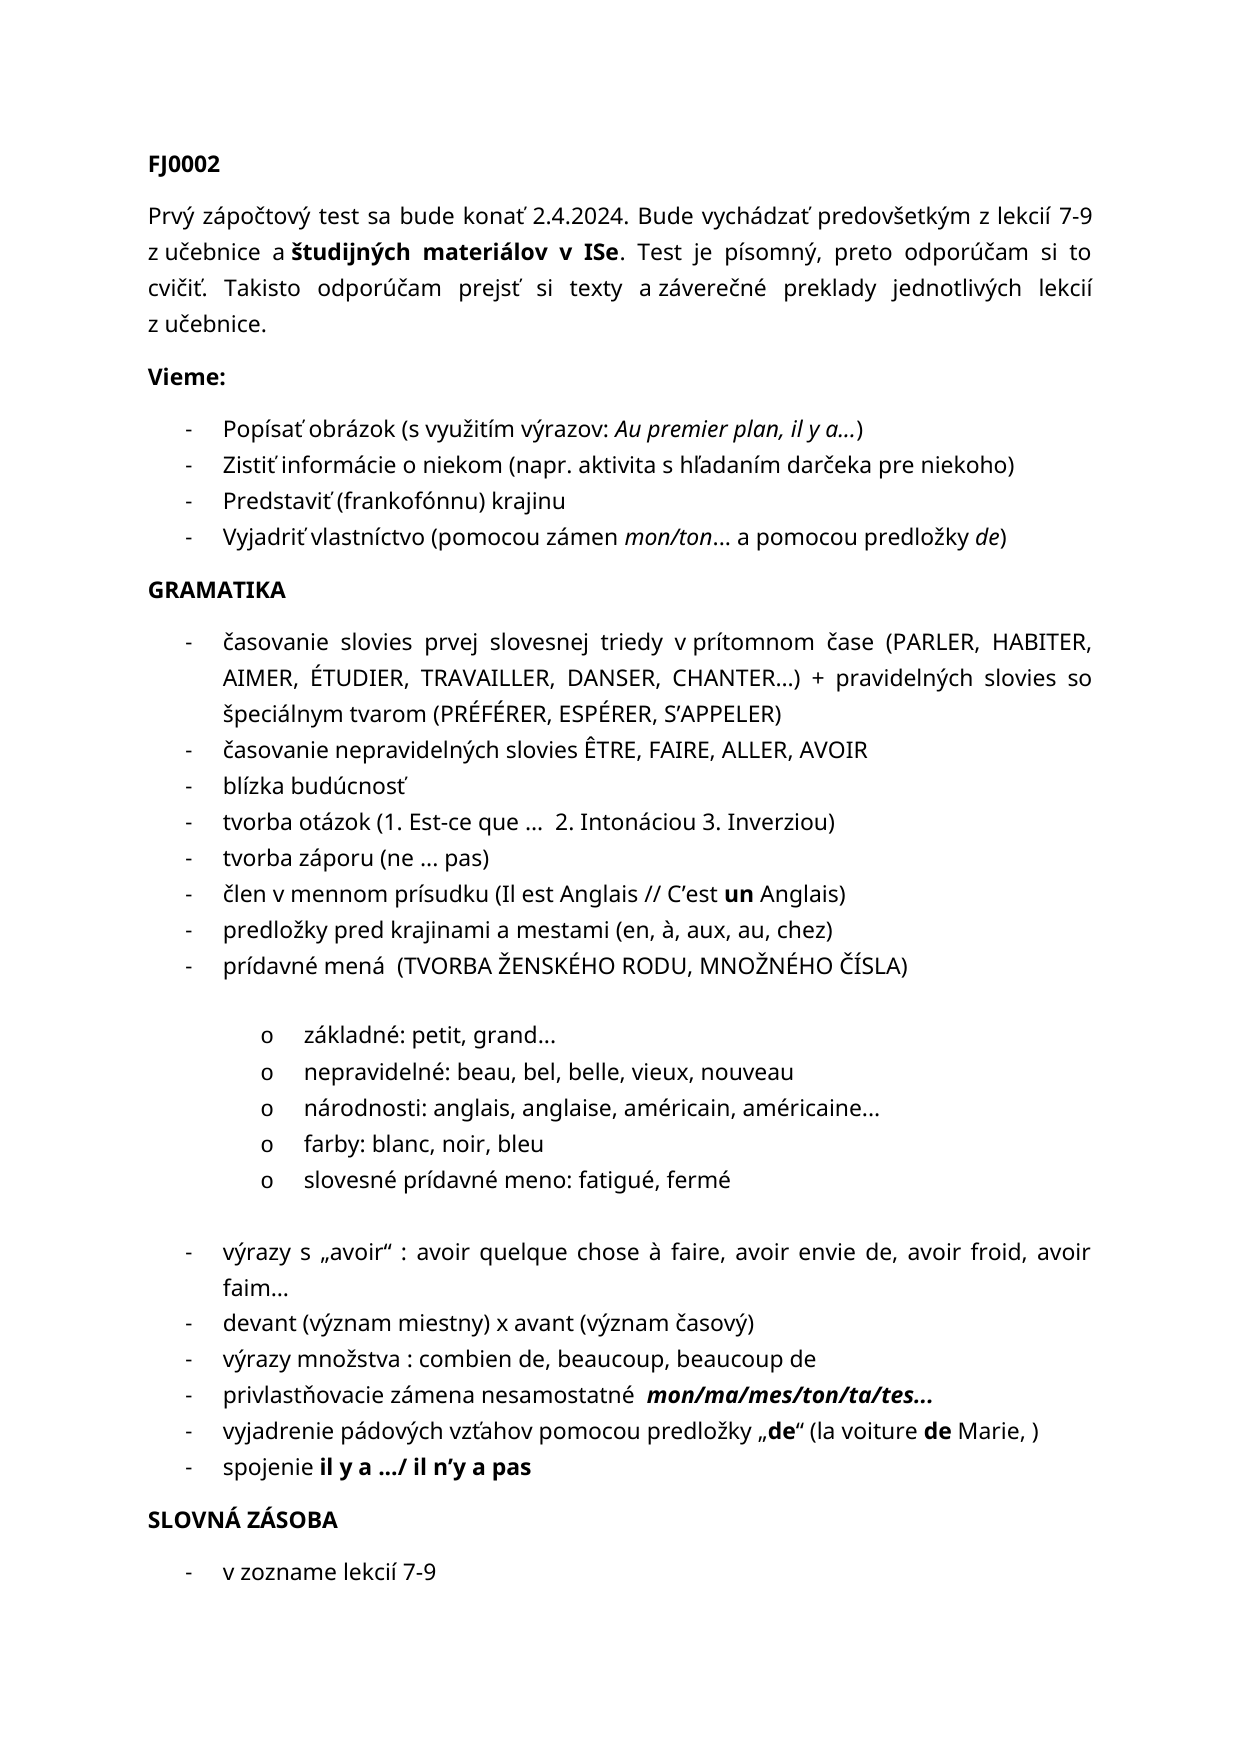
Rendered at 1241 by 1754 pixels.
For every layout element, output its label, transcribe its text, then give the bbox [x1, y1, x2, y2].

list nepravidelné: beau, bel, belle, vieux, nouveau [260, 1055, 1093, 1087]
text Vieme: [148, 361, 1093, 392]
list výrazy s „avoir“ : avoir quelque chose à faire, avoir envie de, avoir froid, avoir faim… [185, 1236, 1093, 1303]
list národnosti: anglais, anglaise, américain, américaine... [260, 1091, 1093, 1123]
list Zistiť informácie o niekom (napr. aktivita s hľadaním darčeka pre niekoho) [185, 449, 1093, 480]
list Vyjadriť vlastníctvo (pomocou zámen mon/ton... a pomocou predložky de) [185, 521, 1093, 552]
list základné: petit, grand... [260, 1019, 1093, 1051]
text Prvý zápočtový test sa bude konať 2.4.2024. Bude vychádzať predovšetkým z lekcií 7-9 z učebnice a študijných materiálov v ISe. Test je písomný, preto odporúčam si to cvičiť. Takisto odporúčam prejsť si texty a záverečné preklady jednotlivých lekcií z učebnice. [148, 200, 1093, 339]
list predložky pred krajinami a mestami (en, à, aux, au, chez) [185, 914, 1093, 945]
list tvorba záporu (ne ... pas) [185, 842, 1093, 873]
list časovanie nepravidelných slovies ÊTRE, FAIRE, ALLER, AVOIR [185, 734, 1093, 765]
list blízka budúcnosť [185, 770, 1093, 801]
list slovesné prídavné meno: fatigué, fermé [260, 1163, 1093, 1195]
list devant (význam miestny) x avant (význam časový) [185, 1307, 1093, 1339]
list Popísať obrázok (s využitím výrazov: Au premier plan, il y a...) [185, 413, 1093, 444]
list člen v mennom prísudku (Il est Anglais // C’est un Anglais) [185, 878, 1093, 909]
list farby: blanc, noir, bleu [260, 1127, 1093, 1159]
text FJ0002 [148, 148, 1093, 179]
text GRAMATIKA [148, 574, 1093, 605]
list privlastňovacie zámena nesamostatné mon/ma/mes/ton/ta/tes... [185, 1379, 1093, 1411]
list časovanie slovies prvej slovesnej triedy v prítomnom čase (PARLER, HABITER, AIMER, ÉTUDIER, TRAVAILLER, DANSER, CHANTER…) + pravidelných slovies so špeciálnym tvarom (PRÉFÉRER, ESPÉRER, S’APPELER) [185, 626, 1093, 729]
list v zozname lekcií 7-9 [185, 1556, 1093, 1588]
text SLOVNÁ ZÁSOBA [148, 1504, 1093, 1535]
list Predstaviť (frankofónnu) krajinu [185, 485, 1093, 516]
list prídavné mená (TVORBA ŽENSKÉHO RODU, MNOŽNÉHO ČÍSLA) [185, 950, 1093, 981]
list vyjadrenie pádových vzťahov pomocou predložky „de“ (la voiture de Marie, ) [185, 1415, 1093, 1446]
list tvorba otázok (1. Est-ce que … 2. Intonáciou 3. Inverziou) [185, 806, 1093, 837]
list výrazy množstva : combien de, beaucoup, beaucoup de [185, 1343, 1093, 1374]
list spojenie il y a .../ il n’y a pas [185, 1451, 1093, 1482]
